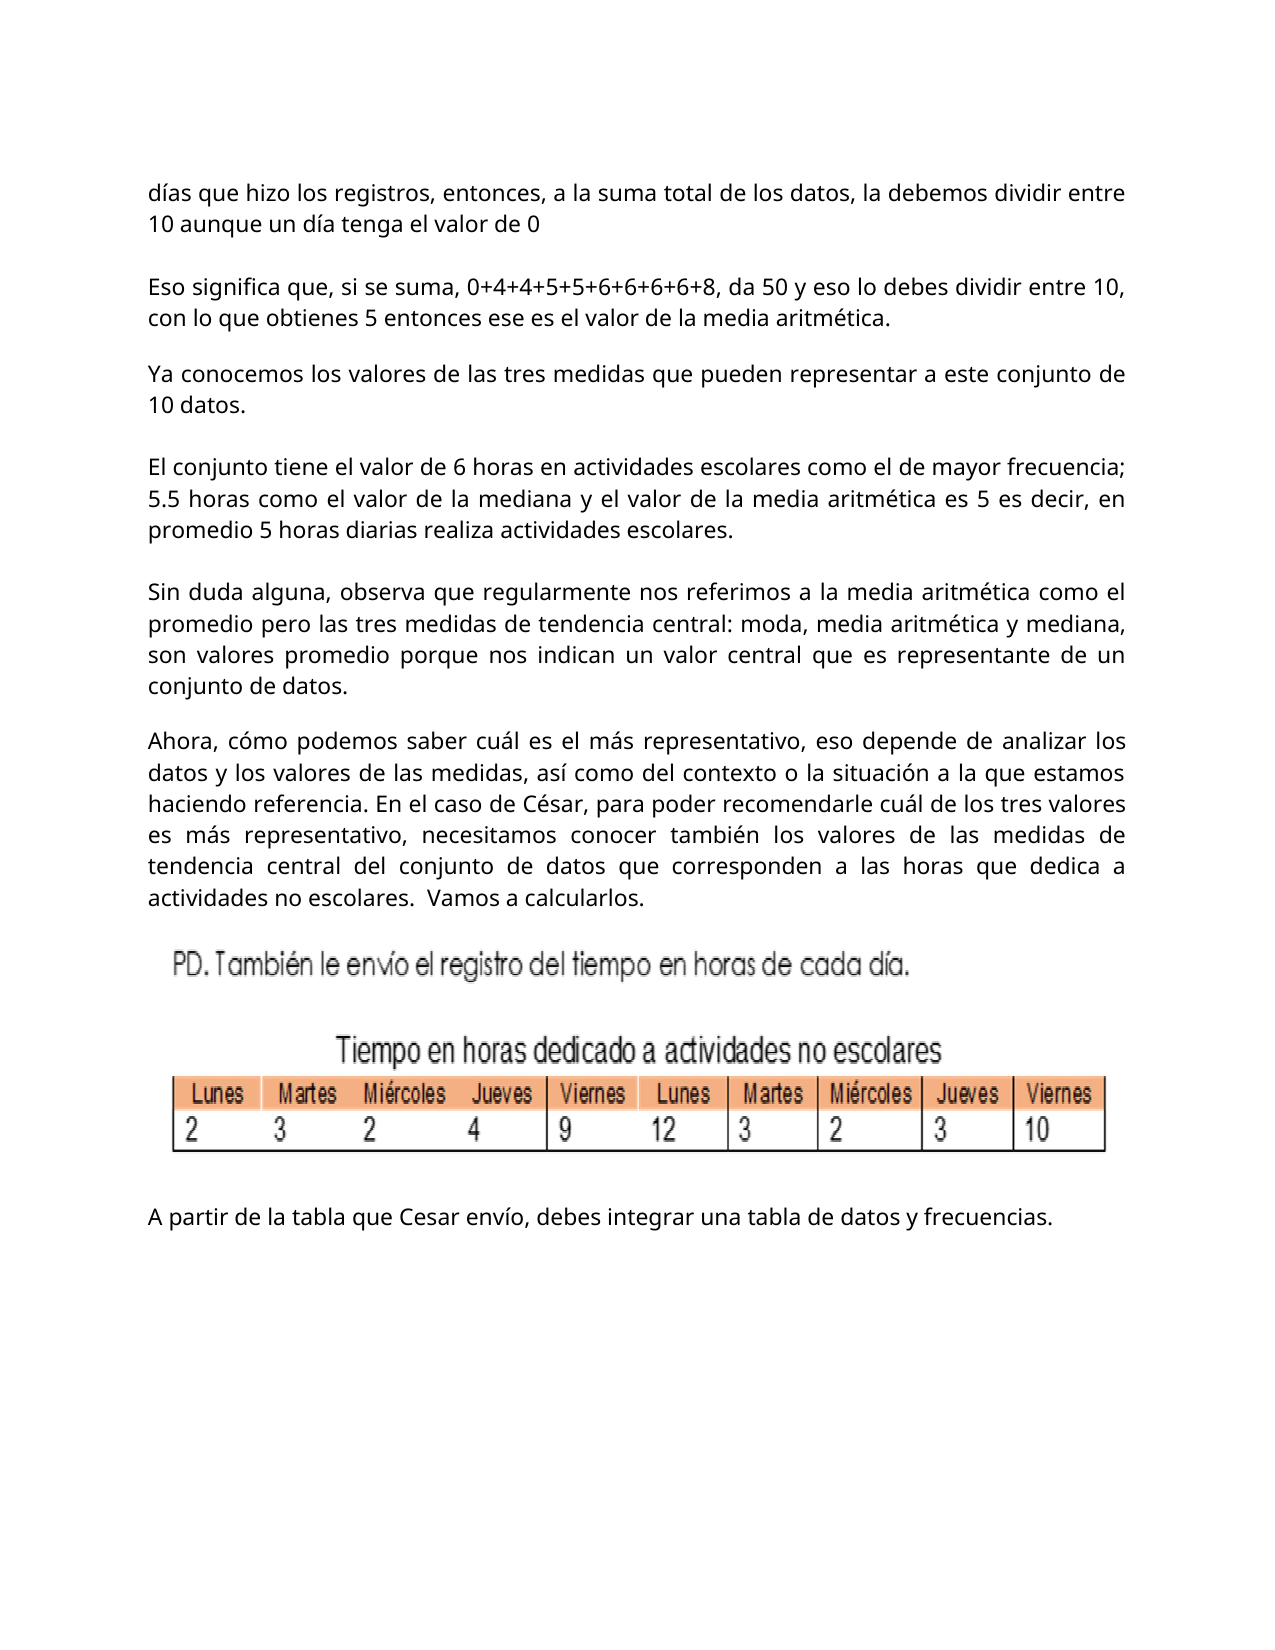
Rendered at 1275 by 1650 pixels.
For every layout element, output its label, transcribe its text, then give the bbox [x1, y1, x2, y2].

text Eso significa que, si se suma, 0+4+4+5+5+6+6+6+6+8, da 50 y eso lo debes dividir entre 10, con lo que obtienes 5 entonces ese es el valor de la media aritmética. [148, 271, 1127, 333]
text Ya conocemos los valores de las tres medidas que pueden representar a este conjunto de 10 datos. [148, 357, 1127, 420]
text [148, 177, 1127, 240]
text El conjunto tiene el valor de 6 horas en actividades escolares como el de mayor frecuencia; 5.5 horas como el valor de la mediana y el valor de la media aritmética es 5 es decir, en promedio 5 horas diarias realiza actividades escolares. [148, 451, 1127, 545]
text Ahora, cómo podemos saber cuál es el más representativo, eso depende de analizar los datos y los valores de las medidas, así como del contexto o la situación a la que estamos haciendo referencia. En el caso de César, para poder recomendarle cuál de los tres valores es más representativo, necesitamos conocer también los valores de las medidas de tendencia central del conjunto de datos que corresponden a las horas que dedica a actividades no escolares. Vamos a calcularlos. [148, 725, 1127, 913]
text Sin duda alguna, observa que regularmente nos referimos a la media aritmética como el promedio pero las tres medidas de tendencia central: moda, media aritmética y mediana, son valores promedio porque nos indican un valor central que es representante de un conjunto de datos. [148, 576, 1127, 701]
text A partir de la tabla que Cesar envío, debes integrar una tabla de datos y frecuencias. [148, 1201, 1127, 1232]
picture [168, 944, 1108, 1170]
